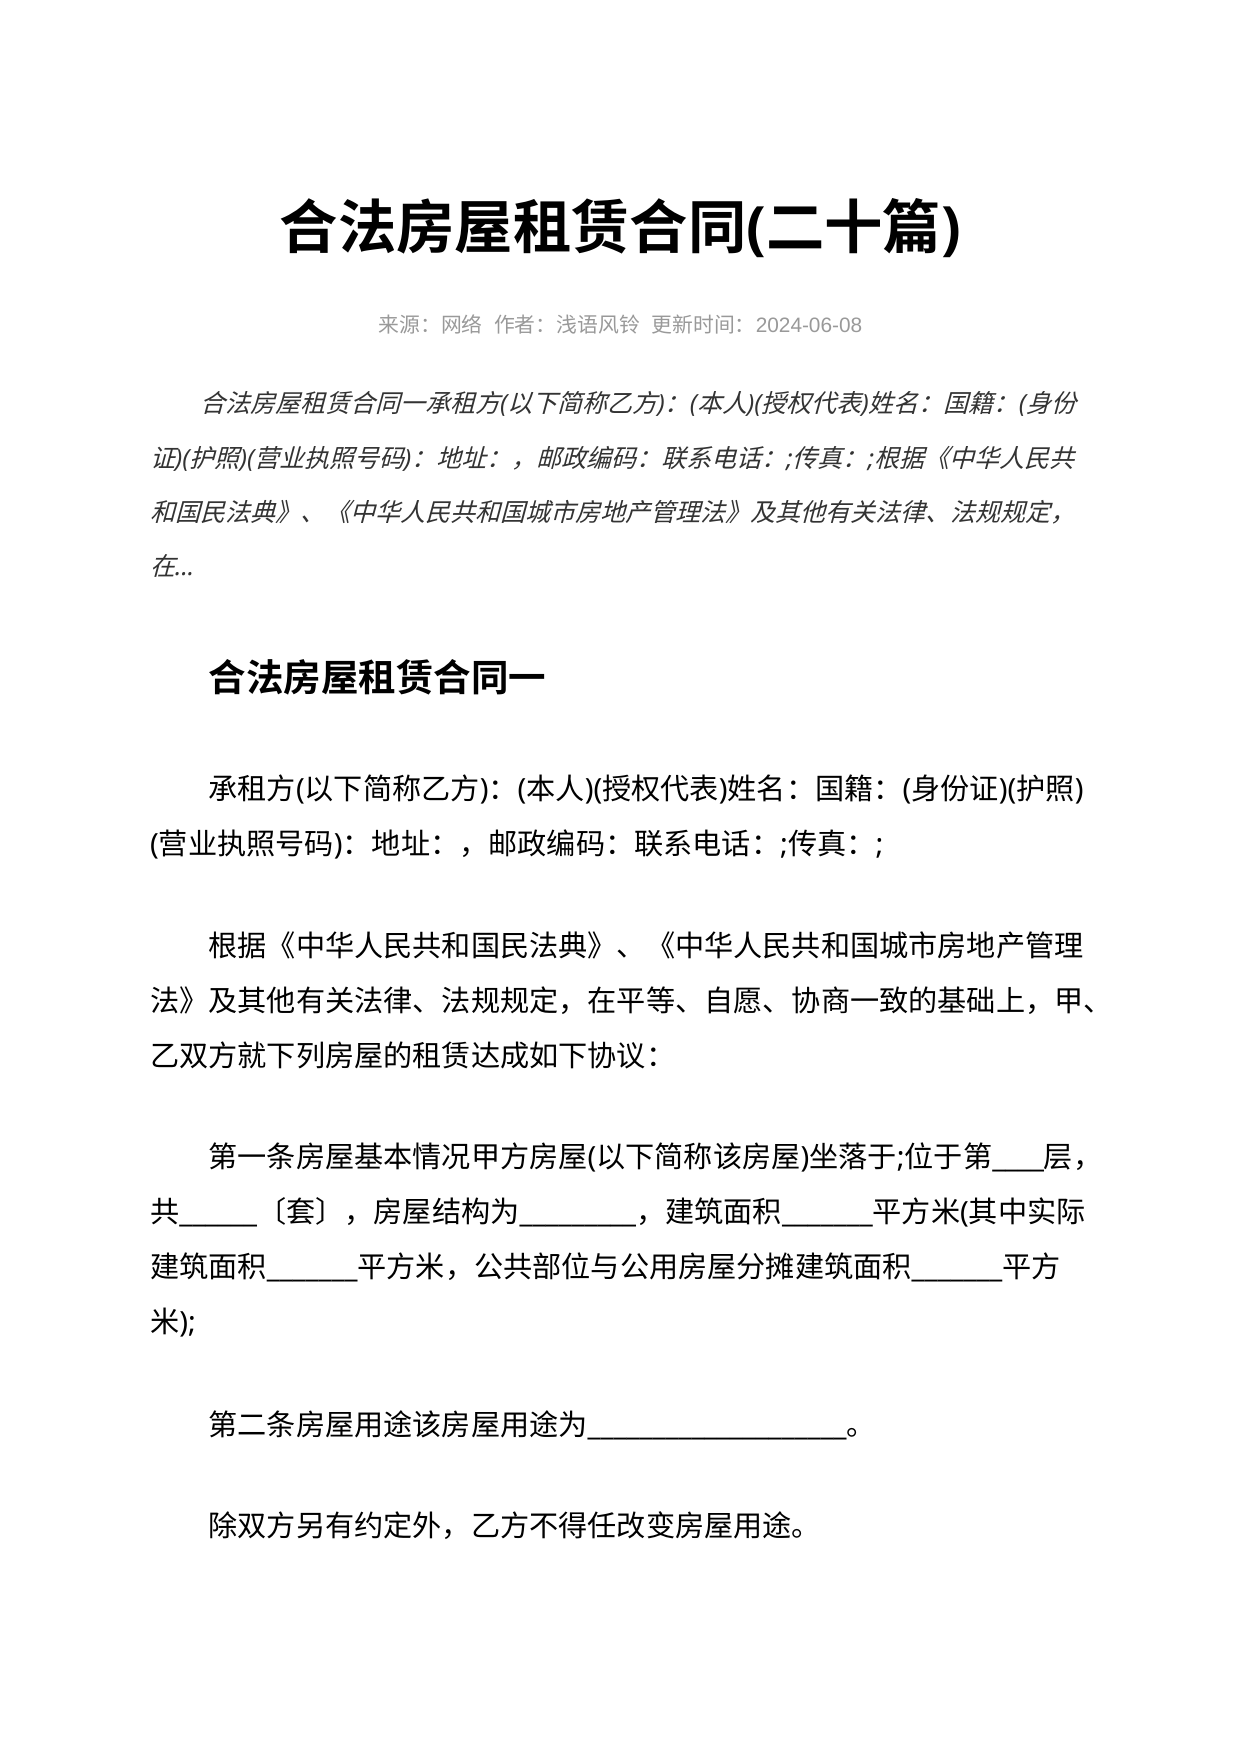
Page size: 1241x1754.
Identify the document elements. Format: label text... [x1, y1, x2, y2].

text 根据《中华人民共和国民法典》、《中华人民共和国城市房地产管理法》及其他有关法律、法规规定，在平等、自愿、协商一致的基础上，甲、乙双方就下列房屋的租赁达成如下协议： [150, 922, 1090, 1074]
text 第一条房屋基本情况甲方房屋(以下简称该房屋)坐落于;位于第____层，共______〔套〕，房屋结构为_________，建筑面积_______平方米(其中实际建筑面积_______平方米，公共部位与公用房屋分摊建筑面积_______平方米); [150, 1134, 1090, 1341]
text 来源：网络 作者：浅语风铃 更新时间：2024-06-08 [150, 313, 1090, 337]
text 合法房屋租赁合同一 [150, 648, 1090, 702]
text 第二条房屋用途该房屋用途为____________________。 [150, 1401, 1090, 1443]
text 合法房屋租赁合同一承租方(以下简称乙方)：(本人)(授权代表)姓名：国籍：(身份证)(护照)(营业执照号码)：地址：，邮政编码：联系电话：;传真：;根据《中华人民共和国民法典》、《中华人民共和国城市房地产管理法》及其他有关法律、法规规定，在... [150, 384, 1090, 583]
subtitle 合法房屋租赁合同(二十篇) [150, 181, 1090, 266]
text 承租方(以下简称乙方)：(本人)(授权代表)姓名：国籍：(身份证)(护照)(营业执照号码)：地址：，邮政编码：联系电话：;传真：; [150, 766, 1090, 863]
text 除双方另有约定外，乙方不得任改变房屋用途。 [150, 1503, 1090, 1545]
